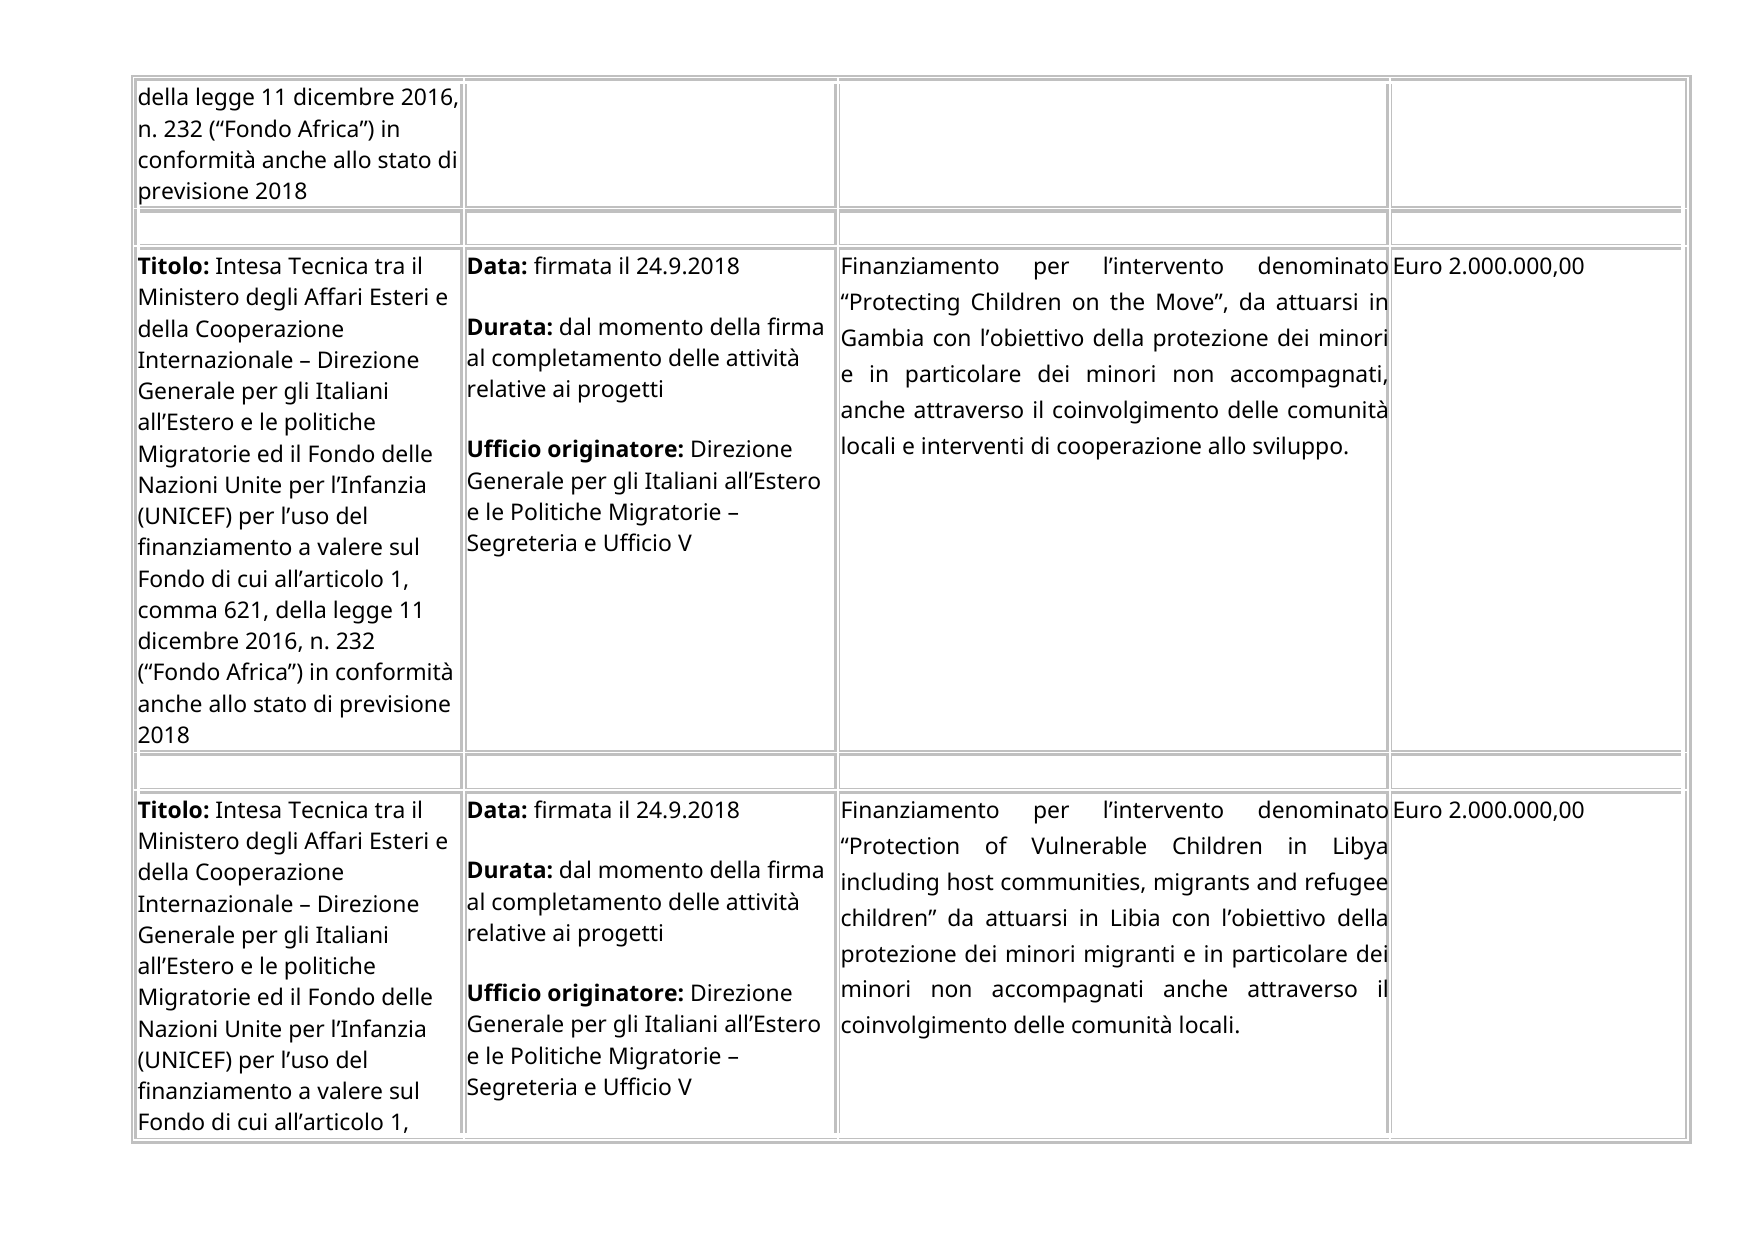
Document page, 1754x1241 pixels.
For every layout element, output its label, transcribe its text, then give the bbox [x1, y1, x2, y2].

table_cell Euro 2.000.000,00 [1389, 244, 1688, 750]
table_cell [1389, 206, 1688, 244]
table_cell [1389, 750, 1688, 787]
table_cell [467, 756, 834, 787]
table_cell Finanziamento per l’intervento denominato “Protecting Children on the Move”, da attuarsi in Gambia con l’obiettivo della protezione dei minori e in particolare dei minori non accompagnati, anche attraverso il coinvolgimento delle comunità locali e interventi di cooperazione allo sviluppo. [840, 250, 1386, 750]
table_cell Euro 1.118.700,00 [1389, 77, 1688, 206]
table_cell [463, 788, 837, 1137]
table_cell [467, 213, 834, 244]
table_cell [137, 81, 463, 206]
table_cell [134, 750, 463, 787]
table_cell [134, 206, 463, 244]
table_cell [840, 213, 1386, 244]
table_cell Euro 2.000.000,00 [1389, 788, 1688, 1137]
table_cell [837, 77, 1389, 206]
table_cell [837, 788, 1389, 1137]
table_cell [463, 77, 837, 206]
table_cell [134, 788, 463, 1137]
table_cell [840, 756, 1386, 787]
